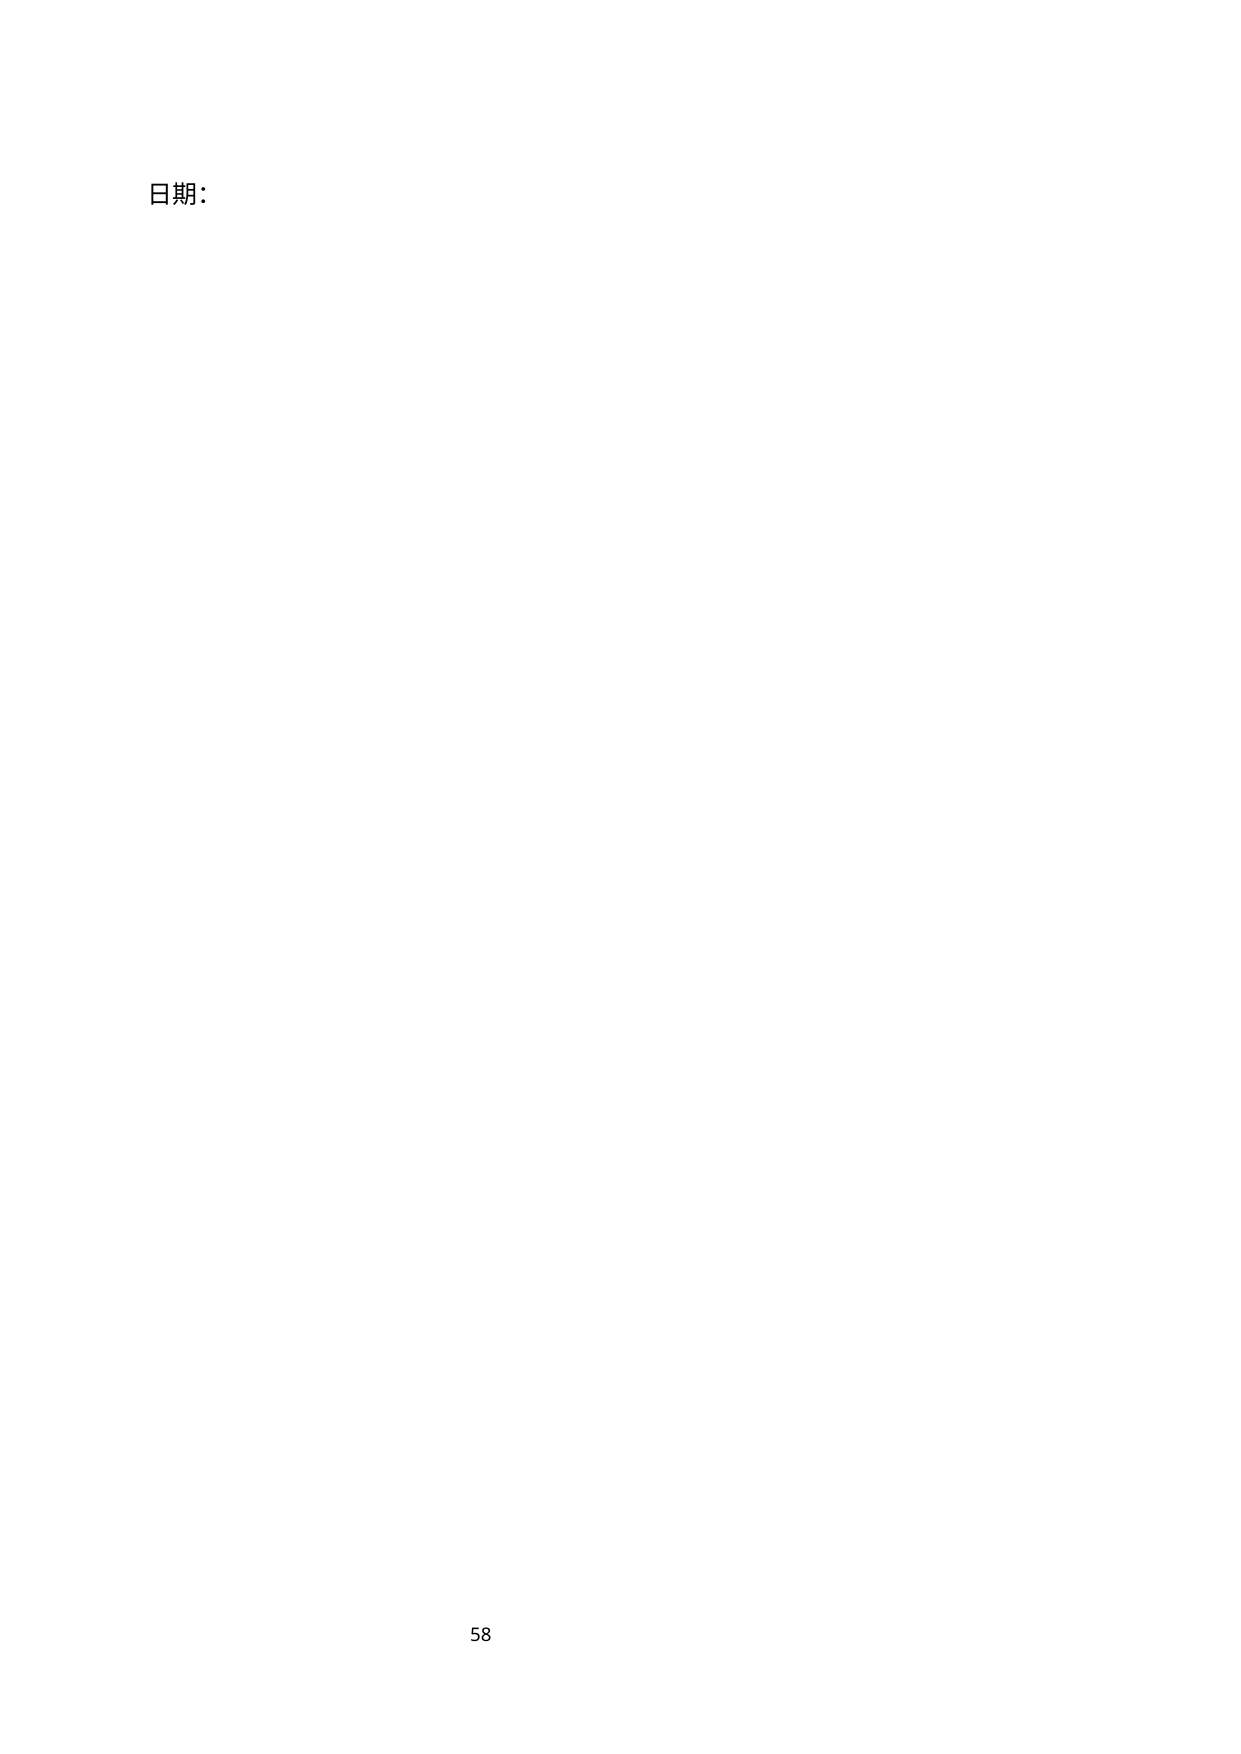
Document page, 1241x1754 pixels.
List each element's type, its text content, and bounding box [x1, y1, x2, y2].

text 日期： [148, 160, 1093, 225]
